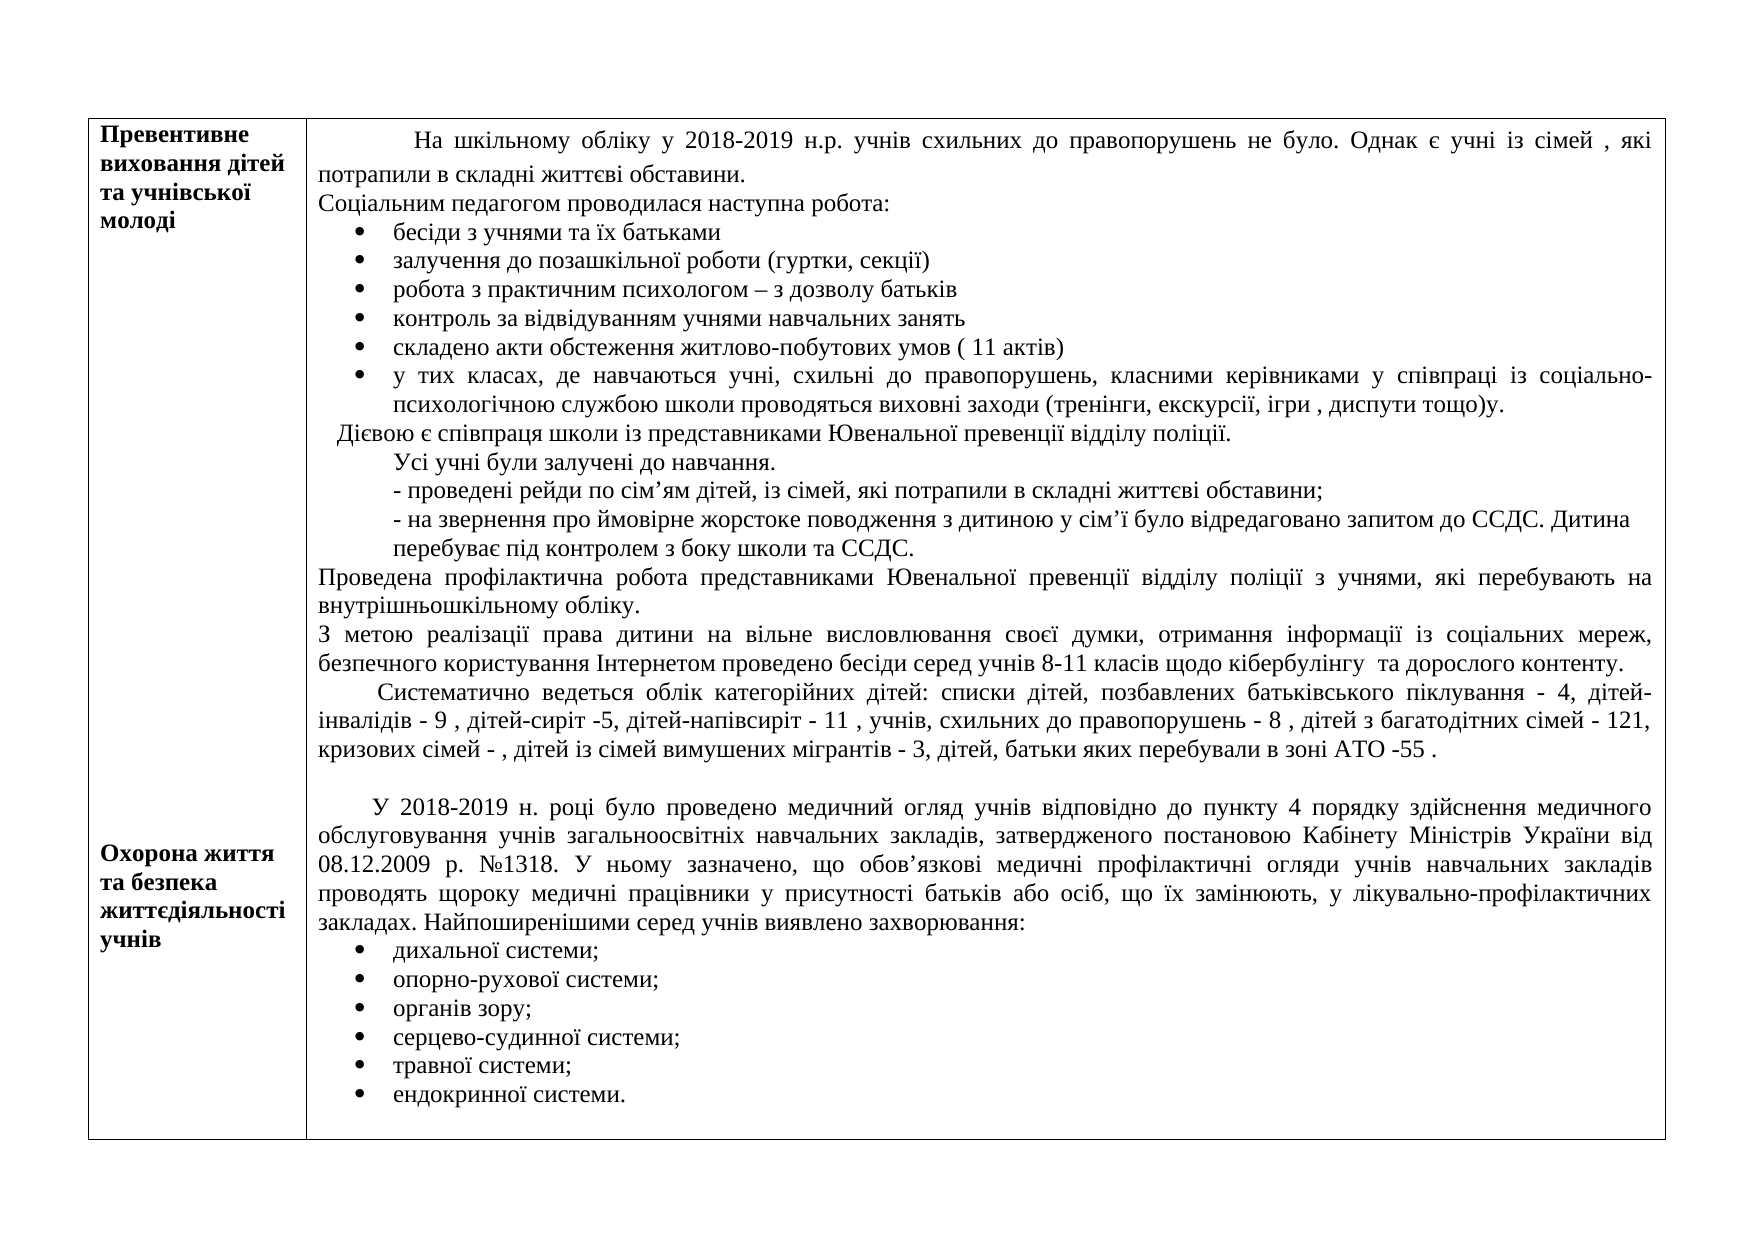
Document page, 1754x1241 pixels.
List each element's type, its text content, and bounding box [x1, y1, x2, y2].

table_cell На шкільному обліку у 2018-2019 н.р. учнів схильних до правопорушень не було. Однак є учні із сімей , які потрапили в складні життєві обставини. Соціальним педагогом проводилася наступна робота: бесіди з учнями та їх батьками залучення до позашкільної роботи (гуртки, секції) робота з практичним психологом – з дозволу батьків контроль за відвідуванням учнями навчальних занять складено акти обстеження житлово-побутових умов ( 11 актів) у тих класах, де навчаються учні, схильні до правопорушень, класними керівниками у співпраці із соціально-психологічною службою школи проводяться виховні заходи (тренінги, екскурсії, ігри , диспути тощо)у. Дієвою є співпраця школи із представниками Ювенальної превенції відділу поліції. Усі учні були залучені до навчання. - проведені рейди по сім’ям дітей, із сімей, які потрапили в складні життєві обставини; - на звернення про ймовірне жорстоке поводження з дитиною у сім’ї було відредаговано запитом до ССДС. Дитина перебуває під контролем з боку школи та ССДС. Проведена профілактична робота представниками Ювенальної превенції відділу поліції з учнями, які перебувають на внутрішньошкільному обліку. З метою реалізації права дитини на вільне висловлювання своєї думки, отримання інформації із соціальних мереж, безпечного користування Інтернетом проведено бесіди серед учнів 8-11 класів щодо кібербулінгу та дорослого контенту. Систематично ведеться облік категорійних дітей: списки дітей, позбавлених батьківського піклування - 4, дітей-інвалідів - 9 , дітей-сиріт -5, дітей-напівсиріт - 11 , учнів, схильних до правопорушень - 8 , дітей з багатодітних сімей - 121, кризових сімей - , дітей із сімей вимушених мігрантів - 3, дітей, батьки яких перебували в зоні АТО -55 . У 2018-2019 н. році було проведено медичний огляд учнів відповідно до пункту 4 порядку здійснення медичного обслуговування учнів загальноосвітніх навчальних закладів, затвердженого постановою Кабінету Міністрів України від 08.12.2009 р. №1318. У ньому зазначено, що обов’язкові медичні профілактичні огляди учнів навчальних закладів проводять щороку медичні працівники у присутності батьків або осіб, що їх замінюють, у лікувально-профілактичних закладах. Найпоширенішими серед учнів виявлено захворювання: дихальної системи; опорно-рухової системи; органів зору; серцево-судинної системи; травної системи; ендокринної системи. Як показує аналіз управлінської діяльності невирішеними залишаються : проблема «омолодження» педагогічних кадрів, що зумовлено цілим рядом об’єктивних причин загальнодержавного характеру; створення педагогічними працівниками власних програм курсів за вибором, гурткової роботи, програм виховної роботи; формування у школярів потреби і навичок самоосвітньої роботи, здатності до навчання впродовж всього життя; наступність і перспективність у формуванні соціально-активної особистості учня від початкової ланки до випускного класу; проблема підвищення рівня навчальних досягнень учнів; одноманітність виховних годин, проведення їх у формі бесіди або інформування, часто формальне планування проведення канікул; організація роботи психолого-педагогічного семінару для вчителів з метою підвищення рівня професійної майстерності; сприяння поширенню педагогічного досвіду вчителів школи у фахових виданнях; удосконалення роботи соціально-психологічної служби щодо надання психологічного супроводу освітнього процесу; робота з розвитку соціальної активності вихованців через різні форми учнівського самоврядування, упровадження проектної діяльності. Відповідно до ст.42 Закону України «Про освіту» потрібно: • створити в закладі робочу групу з напрацювання проекту «Положення про академічну доброчесність»; • погодити з колективом проект даного локального положення та схвалити на засіданні педагогічної ради; • створити Комісію з питань академічної доброчесності; • визначити конкретні види академічної відповідальності за порушення академічної доброчесності та деталізувати їх; • забезпечити поінформованість учасників освітнього процесу щодо правил академічної доброчесності; • затвердити порядок виявлення та встановлення фактів порушення академічної доброчесності; • на засіданнях педагогічної ради обговорювати механізм забезпечення академічної доброчесності у школі; • інформувати здобувачів освіти, педагогічних працівників та батьків про необхідність дотримання правил академічної доброчесності, професійної етики; • проводити семінари-практикуми із здобувачами освіти з питань інформаційної діяльності ЗЗСО, правильності написання науково-дослідницьких, навчальних робіт, правил опису джерел та оформлення цитувань. Для забезпечення академічної доброчесності в ЗЗСО необхідно дотримуватися принципів демократизму, законності, верховенства права, соціальної справедливості, пріоритету прав і свобод людини і громадянина, рівноправності, гарантування прав і свобод, науковості, професіоналізму та компетентності, партнерства і взаємодопомоги, поваги та взаємної довіри, відкритості і прозорості. Зусилля адміністрації спрямовані на створення атмосфери співробітництва, взаємодопомоги, розкутості, прояву ініціативи, творчого підходу, самостійності в роботі як учителів, так і учнів. Адміністрація школи в тісному контакті із профспілковим комітетом сприятимуть зростанню авторитету вчителя, престижності його предмета, покращання умов його роботи, матеріального стану, створюватимуть і підтримуватимуть у педколективі вимогливість, творчий мікроклімат, атмосферу чуйності і доброзичливості, сприятимуть дальшому втіленню в життя шкільного колективу демократичних засад, дбатимуть про перспективний розвиток школи як освітнього закладу, спрямованого на сучасну спеціалізацію в майбутньому. Робота закладу спрямована на реалізацію Стратегії розвитку Івано-Франківської загальноосвітньої школи І-ІІІ ступенів №21. Вона визначає основні шляхи розвитку школи; скеровує педагогів до реалізації ціннісних пріоритетів особистості, задоволення освітніх потреб молоді, створення розвивального середовища, у якому б реалізувалася сучасна модель випускника, особистості, що володіє технологіями усного та письмового спілкування різними мовами, у тому числі й комп’ютерного програмування, включаючи спілкування через Інтернет. Стратегія розвитку школи спрямована в площину цінностей особистісного розвитку, варіативності й відкритості освітньої системи закладу, зумовлює модернізацію чинників, які впливають на якість навчально-виховного процесу, змісту освіти, форм і методів навчання й виховання, системи контролю й оцінювання, управлінських рішень, взаємовідповідальності всіх учасників освітнього процесу. Основними результатами управлінської діяльності є: Удосконалення й модернізація сучасного освітнього середовища закладу, системні позитивні зміни, підвищення рівня та якості освіти Забезпечення умов для здобуття сучасної, доступної та якісної освіти відповідно до вимог суспільства, запитів особистості й потреб держави Сприятливі умови для надання освітніх послуг (відсутність стресових ситуацій, адекватність вимог, використання різних методик навчання) Партнерство усіх учасників освітнього процесу, влади та громадськості Розвиток громадсько-активної школи Підвищення рівня професійної компетентності педагогів Підвищення рівня сформованості ключових компетентностей здобувачів освіти Створення можливостей для вибору учнями освітнього профілю відповідно до індивідуальних особливостей та особистих побажань Підвищення якості вихованості здобувачів світи Створення позитивного іміджу школи серед ЗЗСО міста, підвищення її конкурентоздатності Стратегія розвитку дає можливість виробити стратегічні та пріоритетні напрями діяльності школи на найближчі роки: Результативність освітнього процесу Результати ЗНО Забезпечення підручниками Переповнені класи Матеріальне забезпечення навчальних кабінетів, парти, меблі, бюджетне фінансування Утеплення школи: заміна вікон, батарей, системи опалення Профілактика правопорушень, відвідування учнями школи Організація харчування [307, 119, 1665, 1139]
table_cell Превентивне виховання дітей та учнівської молоді Охорона життя та безпека життєдіяльності учнів Проблеми школи Дотримання академічної доброчесності Управлінська діяльність адміністрації школи [89, 119, 306, 1139]
